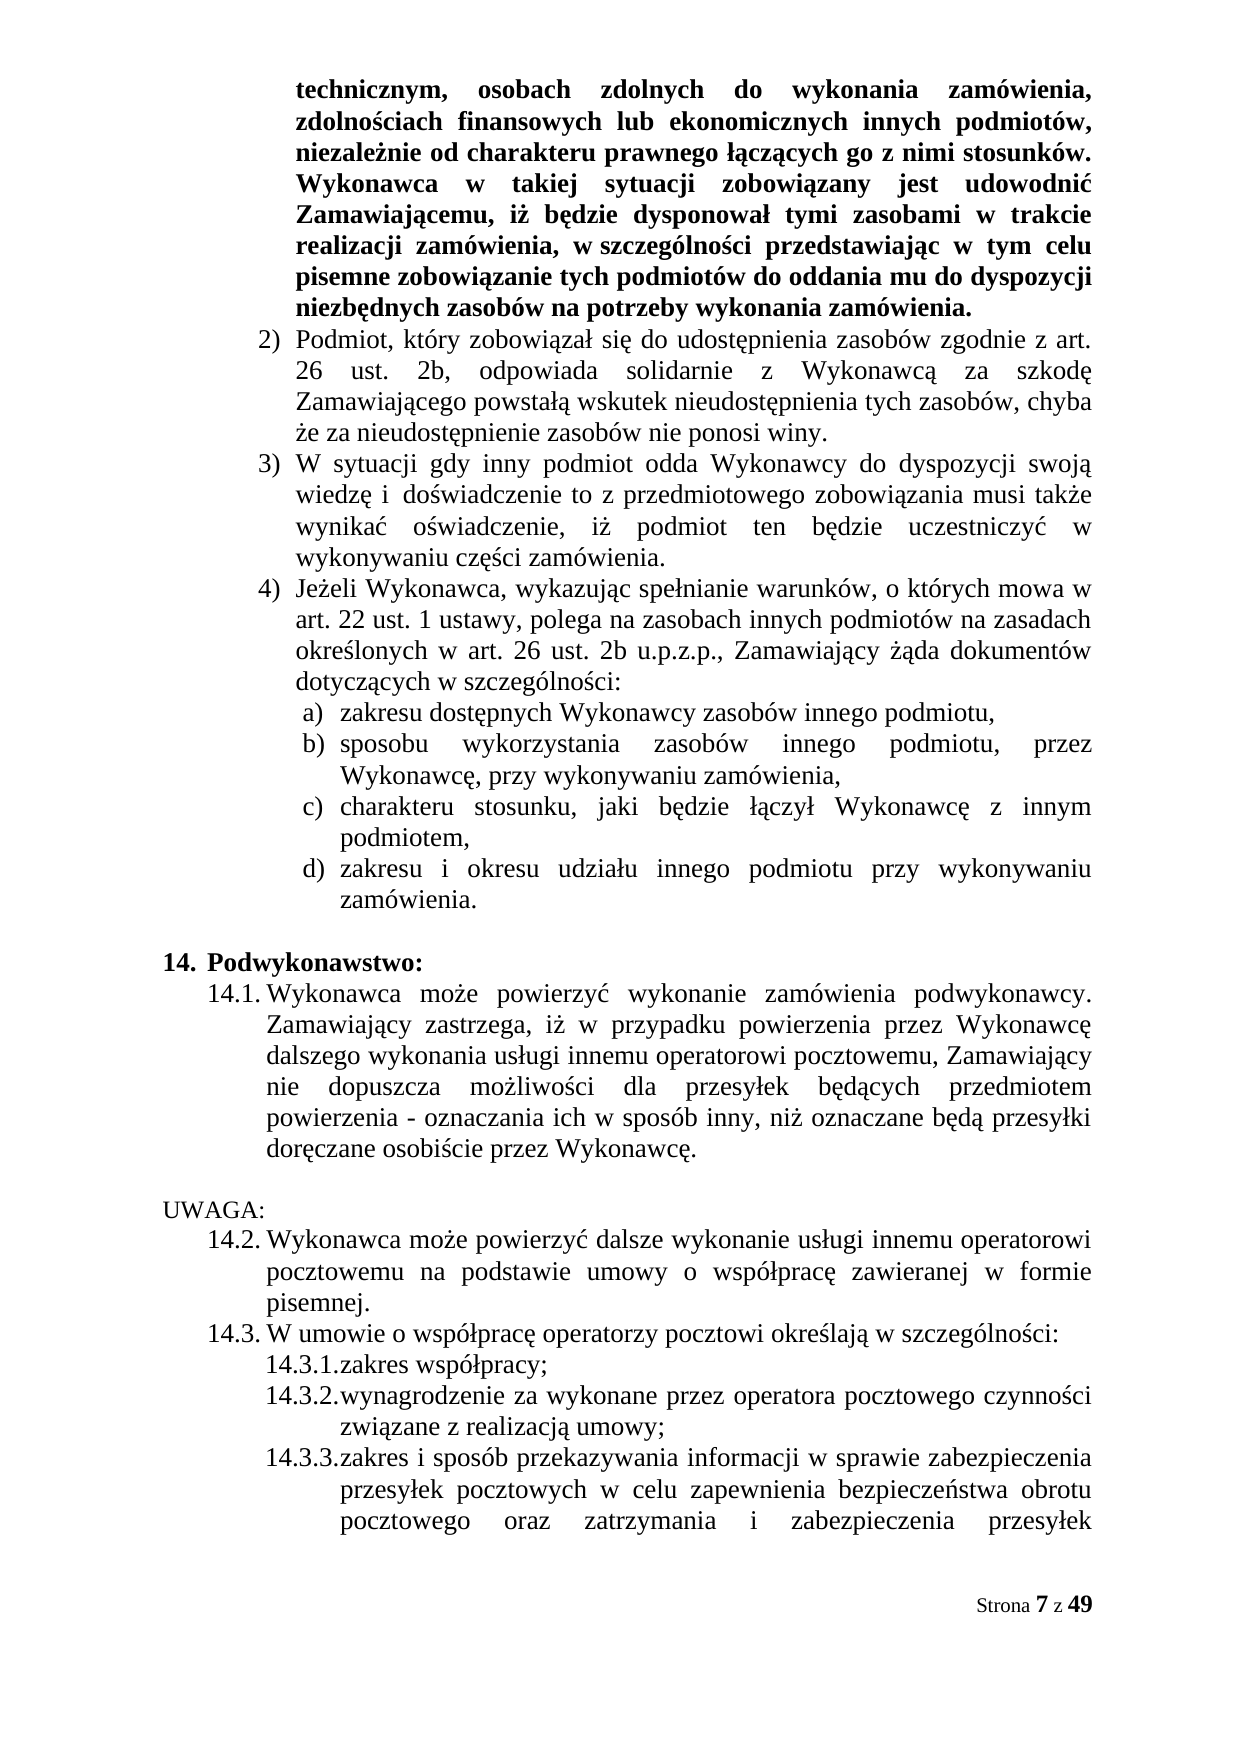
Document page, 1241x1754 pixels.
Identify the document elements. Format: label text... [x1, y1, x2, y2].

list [265, 1442, 1093, 1535]
list charakteru stosunku, jaki będzie łączył Wykonawcę z innym podmiotem, [302, 790, 1093, 852]
list W umowie o współpracę operatorzy pocztowi określają w szczególności: [207, 1317, 1093, 1348]
list Podmiot, który zobowiązał się do udostępnienia zasobów zgodnie z art. 26 ust. 2b, odpowiada solidarnie z Wykonawcą za szkodę Zamawiającego powstałą wskutek nieudostępnienia tych zasobów, chyba że za nieudostępnienie zasobów nie ponosi winy. [258, 323, 1093, 447]
list Podwykonawstwo: [162, 946, 1093, 977]
list W sytuacji gdy inny podmiot odda Wykonawcy do dyspozycji swoją wiedzę i doświadczenie to z przedmiotowego zobowiązania musi także wynikać oświadczenie, iż podmiot ten będzie uczestniczyć w wykonywaniu części zamówienia. [258, 447, 1093, 572]
text UWAGA: [162, 1195, 1093, 1223]
list zakres współpracy; [265, 1348, 1093, 1379]
list Jeżeli Wykonawca, wykazując spełnianie warunków, o których mowa w art. 22 ust. 1 ustawy, polega na zasobach innych podmiotów na zasadach określonych w art. 26 ust. 2b u.p.z.p., Zamawiający żąda dokumentów dotyczących w szczególności: [258, 572, 1093, 696]
list Wykonawca może powierzyć wykonanie zamówienia podwykonawcy. Zamawiający zastrzega, iż w przypadku powierzenia przez Wykonawcę dalszego wykonania usługi innemu operatorowi pocztowemu, Zamawiający nie dopuszcza możliwości dla przesyłek będących przedmiotem powierzenia - oznaczania ich w sposób inny, niż oznaczane będą przesyłki doręczane osobiście przez Wykonawcę. [207, 977, 1093, 1164]
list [258, 73, 1093, 323]
list zakresu dostępnych Wykonawcy zasobów innego podmiotu, [302, 696, 1093, 728]
list sposobu wykorzystania zasobów innego podmiotu, przez Wykonawcę, przy wykonywaniu zamówienia, [302, 728, 1093, 790]
list wynagrodzenie za wykonane przez operatora pocztowego czynności związane z realizacją umowy; [265, 1379, 1093, 1442]
list Wykonawca może powierzyć dalsze wykonanie usługi innemu operatorowi pocztowemu na podstawie umowy o współpracę zawieranej w formie pisemnej. [207, 1223, 1093, 1317]
list zakresu i okresu udziału innego podmiotu przy wykonywaniu zamówienia. [302, 852, 1093, 914]
